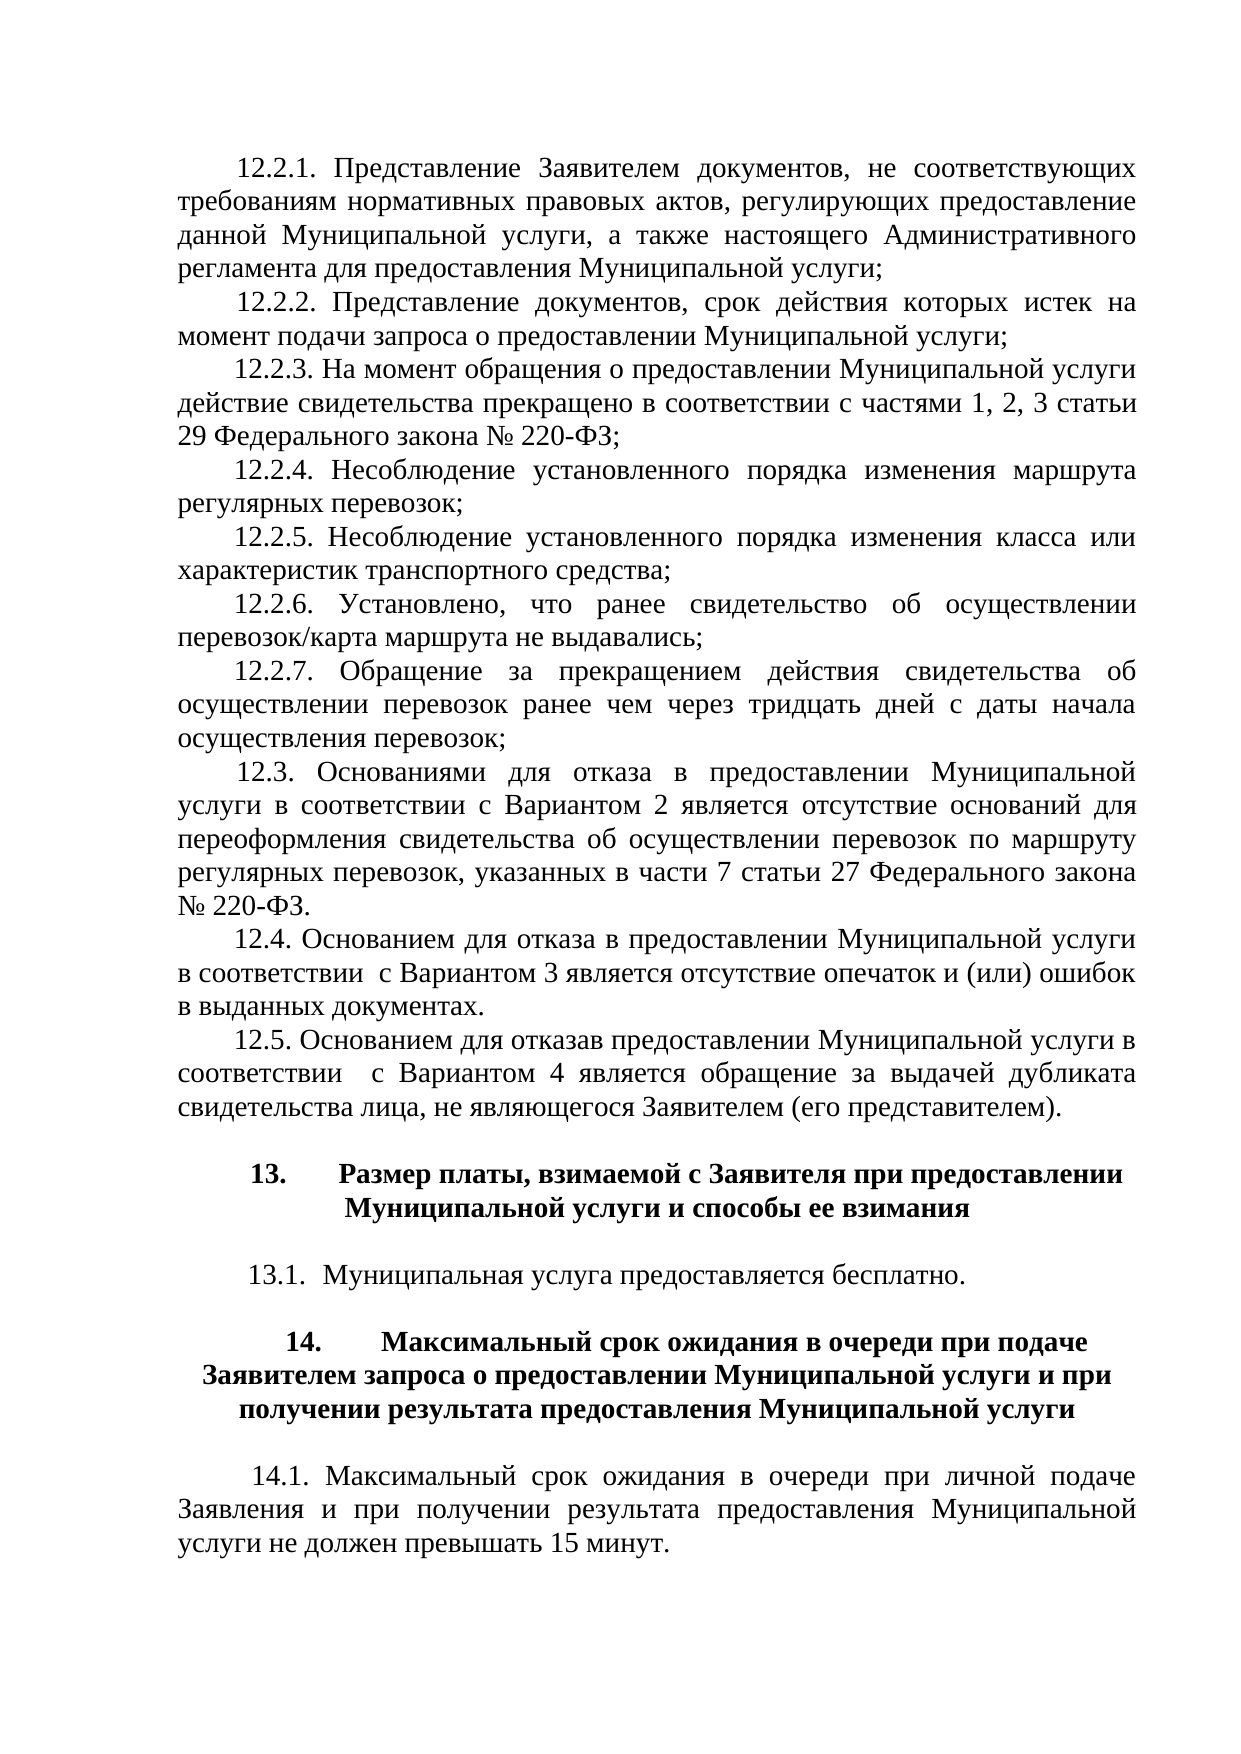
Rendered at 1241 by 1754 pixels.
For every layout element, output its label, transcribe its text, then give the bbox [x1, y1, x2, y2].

text 12.5. Основанием для отказав предоставлении Муниципальной услуги в соответствии с Вариантом 4 является обращение за выдачей дубликата свидетельства лица, не являющегося Заявителем (его представителем). [177, 1022, 1137, 1123]
list 12.3. Основаниями для отказа в предоставлении Муниципальной услуги в соответствии с Вариантом 2 является отсутствие оснований для переоформления свидетельства об осуществлении перевозок по маршруту регулярных перевозок, указанных в части 7 статьи 27 Федерального закона № 220-ФЗ. [177, 754, 1137, 921]
text 12.2.5. Несоблюдение установленного порядка изменения класса или характеристик транспортного средства; [177, 519, 1137, 586]
text 12.4. Основанием для отказа в предоставлении Муниципальной услуги в соответствии с Вариантом 3 является отсутствие опечаток и (или) ошибок в выданных документах. [177, 921, 1137, 1022]
text 12.2.2. Представление документов, срок действия которых истек на момент подачи запроса о предоставлении Муниципальной услуги; [177, 284, 1137, 351]
list Максимальный срок ожидания в очереди при подаче Заявителем запроса о предоставлении Муниципальной услуги и при получении результата предоставления Муниципальной услуги [177, 1324, 1137, 1424]
list Максимальный срок ожидания в очереди при личной подаче Заявления и при получении результата предоставления Муниципальной услуги не должен превышать 15 минут. [177, 1458, 1137, 1559]
text 12.2.7. Обращение за прекращением действия свидетельства об осуществлении перевозок ранее чем через тридцать дней с даты начала осуществления перевозок; [177, 653, 1137, 754]
text 12.2.3. На момент обращения о предоставлении Муниципальной услуги действие свидетельства прекращено в соответствии с частями 1, 2, 3 статьи 29 Федерального закона № 220-ФЗ; [177, 351, 1137, 452]
text 12.2.1. Представление Заявителем документов, не соответствующих требованиям нормативных правовых актов, регулирующих предоставление данной Муниципальной услуги, а также настоящего Административного регламента для предоставления Муниципальной услуги; [177, 150, 1137, 284]
list Размер платы, взимаемой с Заявителя при предоставлении Муниципальной услуги и способы ее взимания [177, 1156, 1137, 1223]
text 12.2.4. Несоблюдение установленного порядка изменения маршрута регулярных перевозок; [177, 452, 1137, 519]
list Муниципальная услуга предоставляется бесплатно. [247, 1257, 1137, 1290]
text 12.2.6. Установлено, что ранее свидетельство об осуществлении перевозок/карта маршрута не выдавались; [177, 586, 1137, 653]
